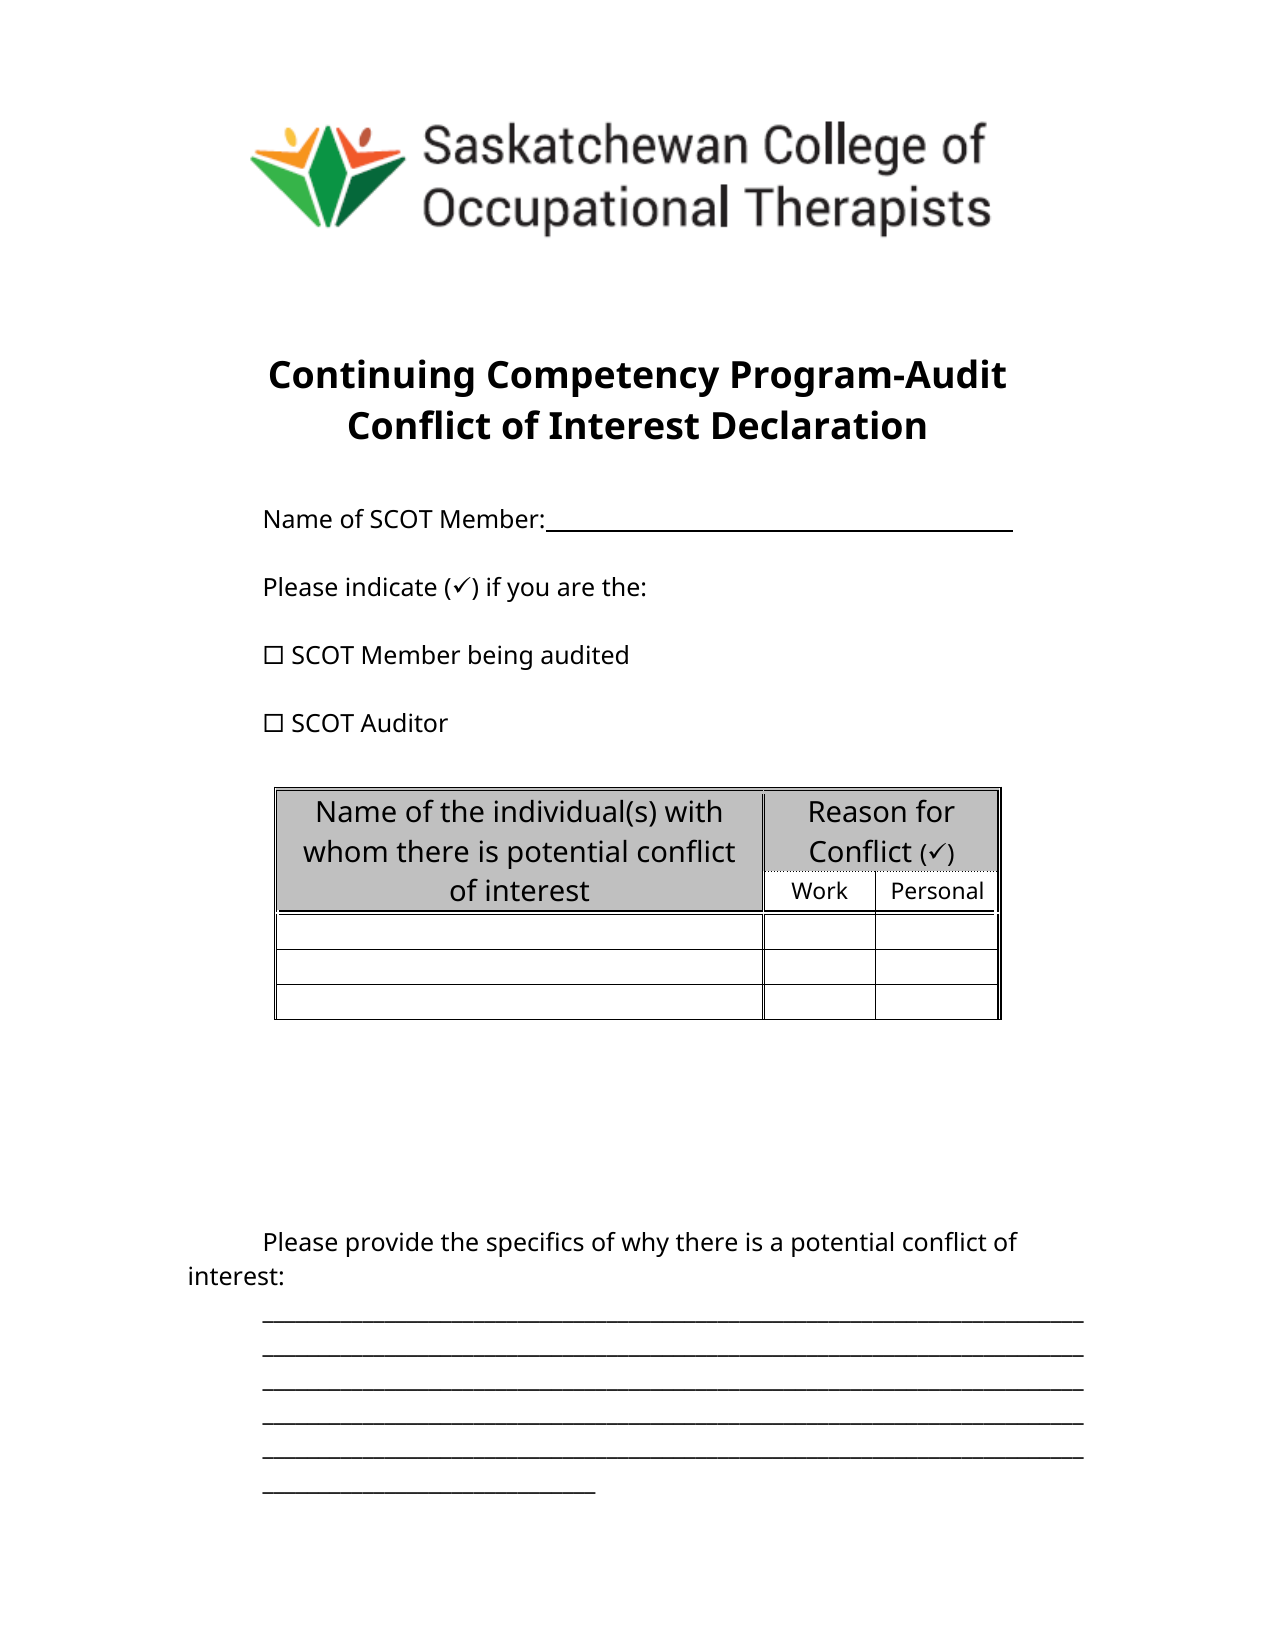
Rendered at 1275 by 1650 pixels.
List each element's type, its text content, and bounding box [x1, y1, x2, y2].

text SCOT Auditor [187, 706, 1087, 740]
text Please indicate () if you are the: [187, 569, 1087, 603]
table_cell [765, 915, 875, 949]
text Please provide the specifics of why there is a potential conflict of interest: [187, 1225, 1087, 1293]
picture [249, 73, 1026, 298]
table_cell [876, 985, 997, 1019]
table_cell [765, 950, 875, 984]
text Name of SCOT Member: [187, 501, 1087, 535]
table_cell [277, 950, 762, 984]
text Continuing Competency Program-Audit [187, 348, 1087, 399]
table_cell Work [765, 871, 875, 910]
text SCOT Member being audited [187, 638, 1087, 672]
table_header Name of the individual(s) with whom there is potential conflict of interest [277, 791, 763, 910]
table_header Reason for Conflict () [763, 791, 997, 871]
table_cell [876, 950, 997, 984]
table_cell Personal [876, 871, 997, 910]
table_cell [277, 985, 762, 1019]
text ________________________________________________________________________________________________________________________________________________________________________________________________________________________________________________________________________________________________________________________________________________________________________________________________________________ [262, 1293, 1087, 1497]
text Conflict of Interest Declaration [187, 399, 1087, 450]
table_cell [765, 985, 875, 1019]
table_cell [876, 910, 999, 949]
table_cell [276, 910, 763, 949]
